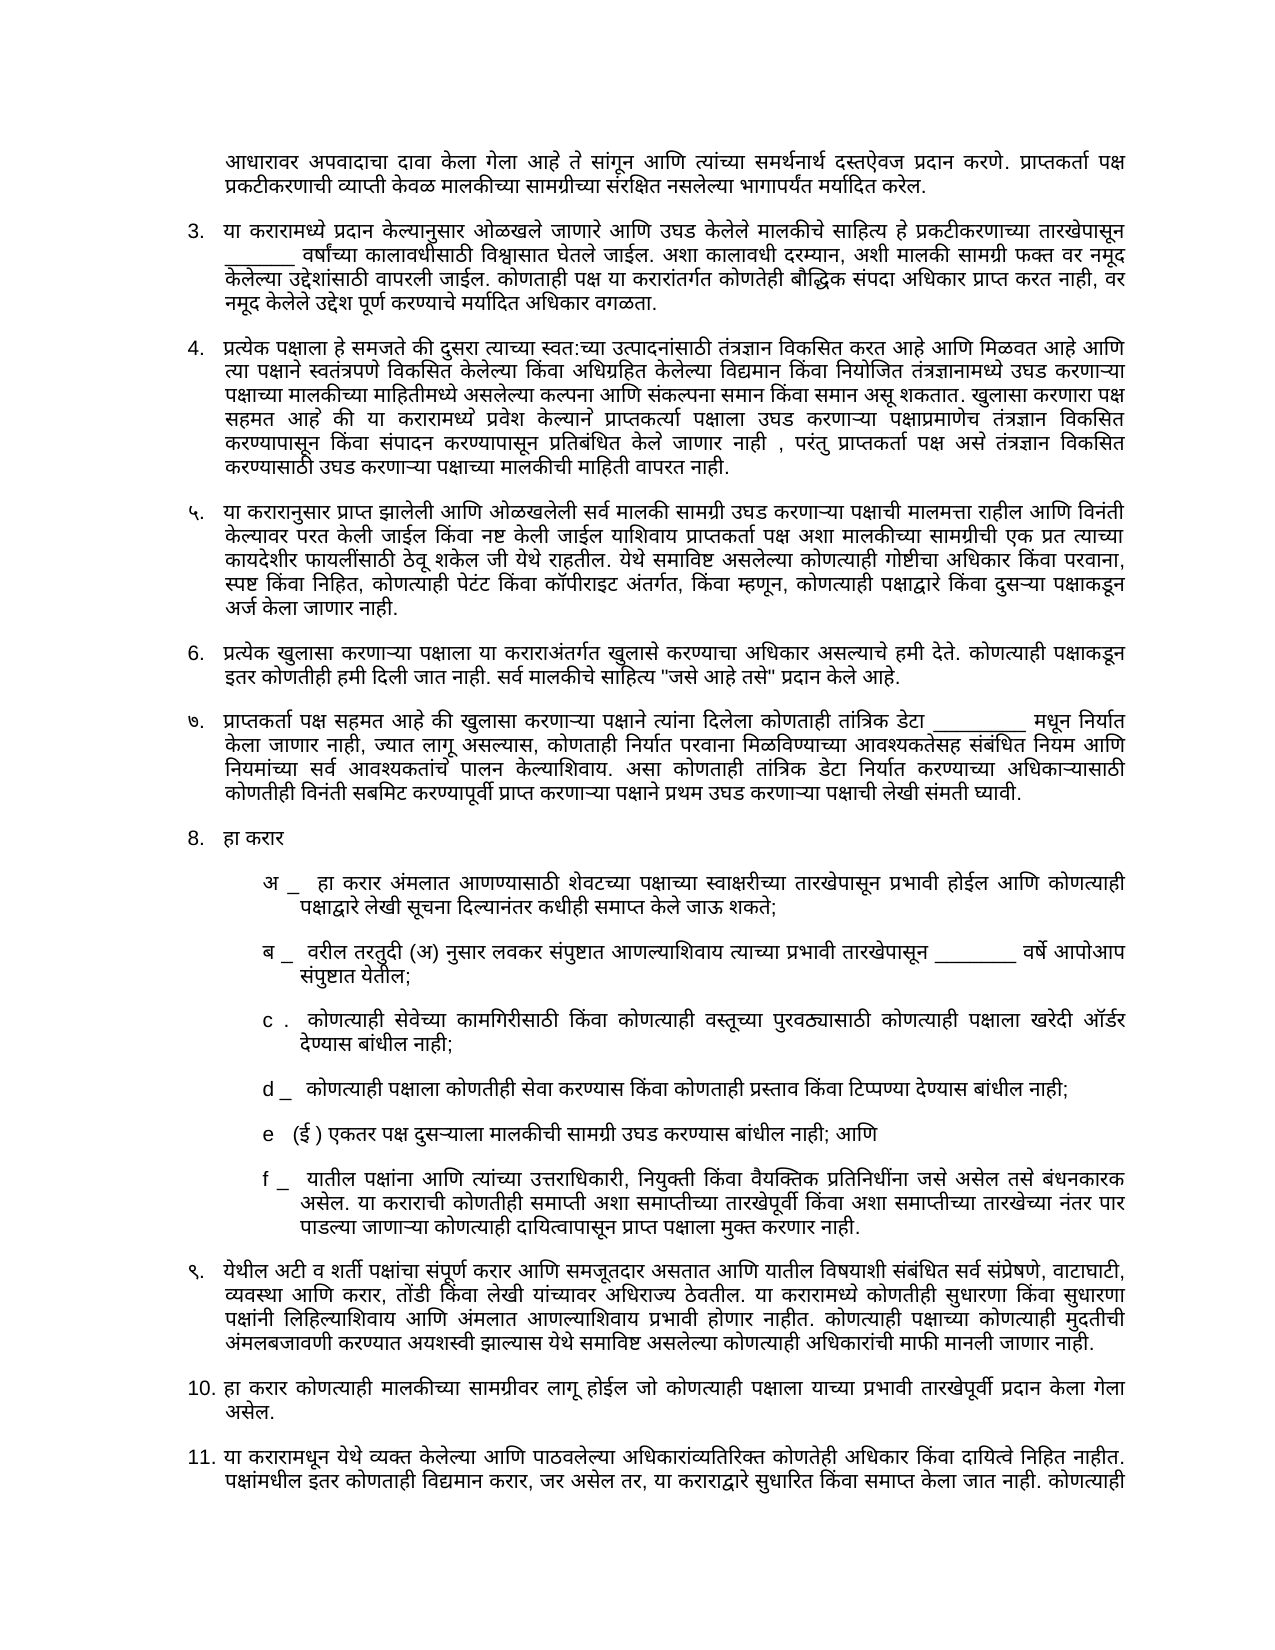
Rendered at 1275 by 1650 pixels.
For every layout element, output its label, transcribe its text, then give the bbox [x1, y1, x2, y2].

text 6. प्रत्येक खुलासा करणार्‍या पक्षाला या कराराअंतर्गत खुलासे करण्याचा अधिकार असल्याचे हमी देते. कोणत्याही पक्षाकडून इतर कोणतीही हमी दिली जात नाही. सर्व मालकीचे साहित्य "जसे आहे तसे" प्रदान केले आहे. [187, 641, 1125, 688]
text ७. प्राप्तकर्ता पक्ष सहमत आहे की खुलासा करणार्‍या पक्षाने त्यांना दिलेला कोणताही तांत्रिक डेटा ________ मधून निर्यात केला जाणार नाही, ज्यात लागू असल्यास, कोणताही निर्यात परवाना मिळविण्याच्या आवश्यकतेसह संबंधित नियम आणि नियमांच्या सर्व आवश्यकतांचे पालन केल्याशिवाय. असा कोणताही तांत्रिक डेटा निर्यात करण्‍याच्‍या अधिकार्‍यासाठी कोणतीही विनंती सबमिट करण्‍यापूर्वी प्राप्‍त करणार्‍या पक्षाने प्रथम उघड करणार्‍या पक्षाची लेखी संमती घ्यावी. [187, 709, 1125, 805]
text ब _ वरील तरतुदी (अ) नुसार लवकर संपुष्टात आणल्याशिवाय त्याच्या प्रभावी तारखेपासून _______ वर्षे आपोआप संपुष्टात येतील; [262, 939, 1125, 987]
text ९. येथील अटी व शर्ती पक्षांचा संपूर्ण करार आणि समजूतदार असतात आणि यातील विषयाशी संबंधित सर्व संप्रेषणे, वाटाघाटी, व्यवस्था आणि करार, तोंडी किंवा लेखी यांच्यावर अधिराज्य ठेवतील. या करारामध्ये कोणतीही सुधारणा किंवा सुधारणा पक्षांनी लिहिल्याशिवाय आणि अंमलात आणल्याशिवाय प्रभावी होणार नाहीत. कोणत्याही पक्षाच्या कोणत्याही मुदतीची अंमलबजावणी करण्यात अयशस्वी झाल्यास येथे समाविष्ट असलेल्या कोणत्याही अधिकारांची माफी मानली जाणार नाही. [187, 1259, 1125, 1355]
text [187, 1445, 1125, 1493]
text 8. हा करार [187, 826, 1125, 850]
text d _ कोणत्याही पक्षाला कोणतीही सेवा करण्यास किंवा कोणताही प्रस्ताव किंवा टिप्पण्या देण्यास बांधील नाही; [262, 1077, 1125, 1101]
text 3. या करारामध्ये प्रदान केल्यानुसार ओळखले जाणारे आणि उघड केलेले मालकीचे साहित्य हे प्रकटीकरणाच्या तारखेपासून ______ वर्षांच्या कालावधीसाठी विश्वासात घेतले जाईल. अशा कालावधी दरम्यान, अशी मालकी सामग्री फक्त वर नमूद केलेल्या उद्देशांसाठी वापरली जाईल. कोणताही पक्ष या करारांतर्गत कोणतेही बौद्धिक संपदा अधिकार प्राप्त करत नाही, वर नमूद केलेले उद्देश पूर्ण करण्याचे मर्यादित अधिकार वगळता. [187, 219, 1125, 314]
text e (ई ) एकतर पक्ष दुसर्‍याला मालकीची सामग्री उघड करण्यास बांधील नाही; आणि [262, 1122, 1125, 1146]
text 4. प्रत्येक पक्षाला हे समजते की दुसरा त्याच्या स्वत:च्या उत्पादनांसाठी तंत्रज्ञान विकसित करत आहे आणि मिळवत आहे आणि त्या पक्षाने स्वतंत्रपणे विकसित केलेल्या किंवा अधिग्रहित केलेल्या विद्यमान किंवा नियोजित तंत्रज्ञानामध्ये उघड करणार्‍या पक्षाच्या मालकीच्या माहितीमध्ये असलेल्या कल्पना आणि संकल्पना समान किंवा समान असू शकतात. खुलासा करणारा पक्ष सहमत आहे की या करारामध्ये प्रवेश केल्याने प्राप्तकर्त्या पक्षाला उघड करणार्‍या पक्षाप्रमाणेच तंत्रज्ञान विकसित करण्यापासून किंवा संपादन करण्यापासून प्रतिबंधित केले जाणार नाही , परंतु प्राप्तकर्ता पक्ष असे तंत्रज्ञान विकसित करण्यासाठी उघड करणार्‍या पक्षाच्या मालकीची माहिती वापरत नाही. [187, 335, 1125, 479]
text f _ यातील पक्षांना आणि त्यांच्या उत्तराधिकारी, नियुक्ती किंवा वैयक्तिक प्रतिनिधींना जसे असेल तसे बंधनकारक असेल. या कराराची कोणतीही समाप्ती अशा समाप्तीच्या तारखेपूर्वी किंवा अशा समाप्तीच्या तारखेच्या नंतर पार पाडल्या जाणार्‍या कोणत्याही दायित्वापासून प्राप्त पक्षाला मुक्त करणार नाही. [262, 1167, 1125, 1238]
text c . कोणत्याही सेवेच्या कामगिरीसाठी किंवा कोणत्याही वस्तूच्या पुरवठ्यासाठी कोणत्याही पक्षाला खरेदी ऑर्डर देण्यास बांधील नाही; [262, 1008, 1125, 1056]
text अ _ हा करार अंमलात आणण्यासाठी शेवटच्या पक्षाच्या स्वाक्षरीच्या तारखेपासून प्रभावी होईल आणि कोणत्याही पक्षाद्वारे लेखी सूचना दिल्यानंतर कधीही समाप्त केले जाऊ शकते; [262, 871, 1125, 919]
text ५. या करारानुसार प्राप्त झालेली आणि ओळखलेली सर्व मालकी सामग्री उघड करणार्‍या पक्षाची मालमत्ता राहील आणि विनंती केल्यावर परत केली जाईल किंवा नष्ट केली जाईल याशिवाय प्राप्तकर्ता पक्ष अशा मालकीच्या सामग्रीची एक प्रत त्याच्या कायदेशीर फायलींसाठी ठेवू शकेल जी येथे राहतील. येथे समाविष्ट असलेल्या कोणत्याही गोष्टीचा अधिकार किंवा परवाना, स्पष्ट किंवा निहित, कोणत्याही पेटंट किंवा कॉपीराइट अंतर्गत, किंवा म्हणून, कोणत्याही पक्षाद्वारे किंवा दुसर्‍या पक्षाकडून अर्ज केला जाणार नाही. [187, 500, 1125, 620]
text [187, 150, 1125, 198]
text 10. हा करार कोणत्याही मालकीच्या सामग्रीवर लागू होईल जो कोणत्याही पक्षाला याच्या प्रभावी तारखेपूर्वी प्रदान केला गेला असेल. [187, 1376, 1125, 1424]
